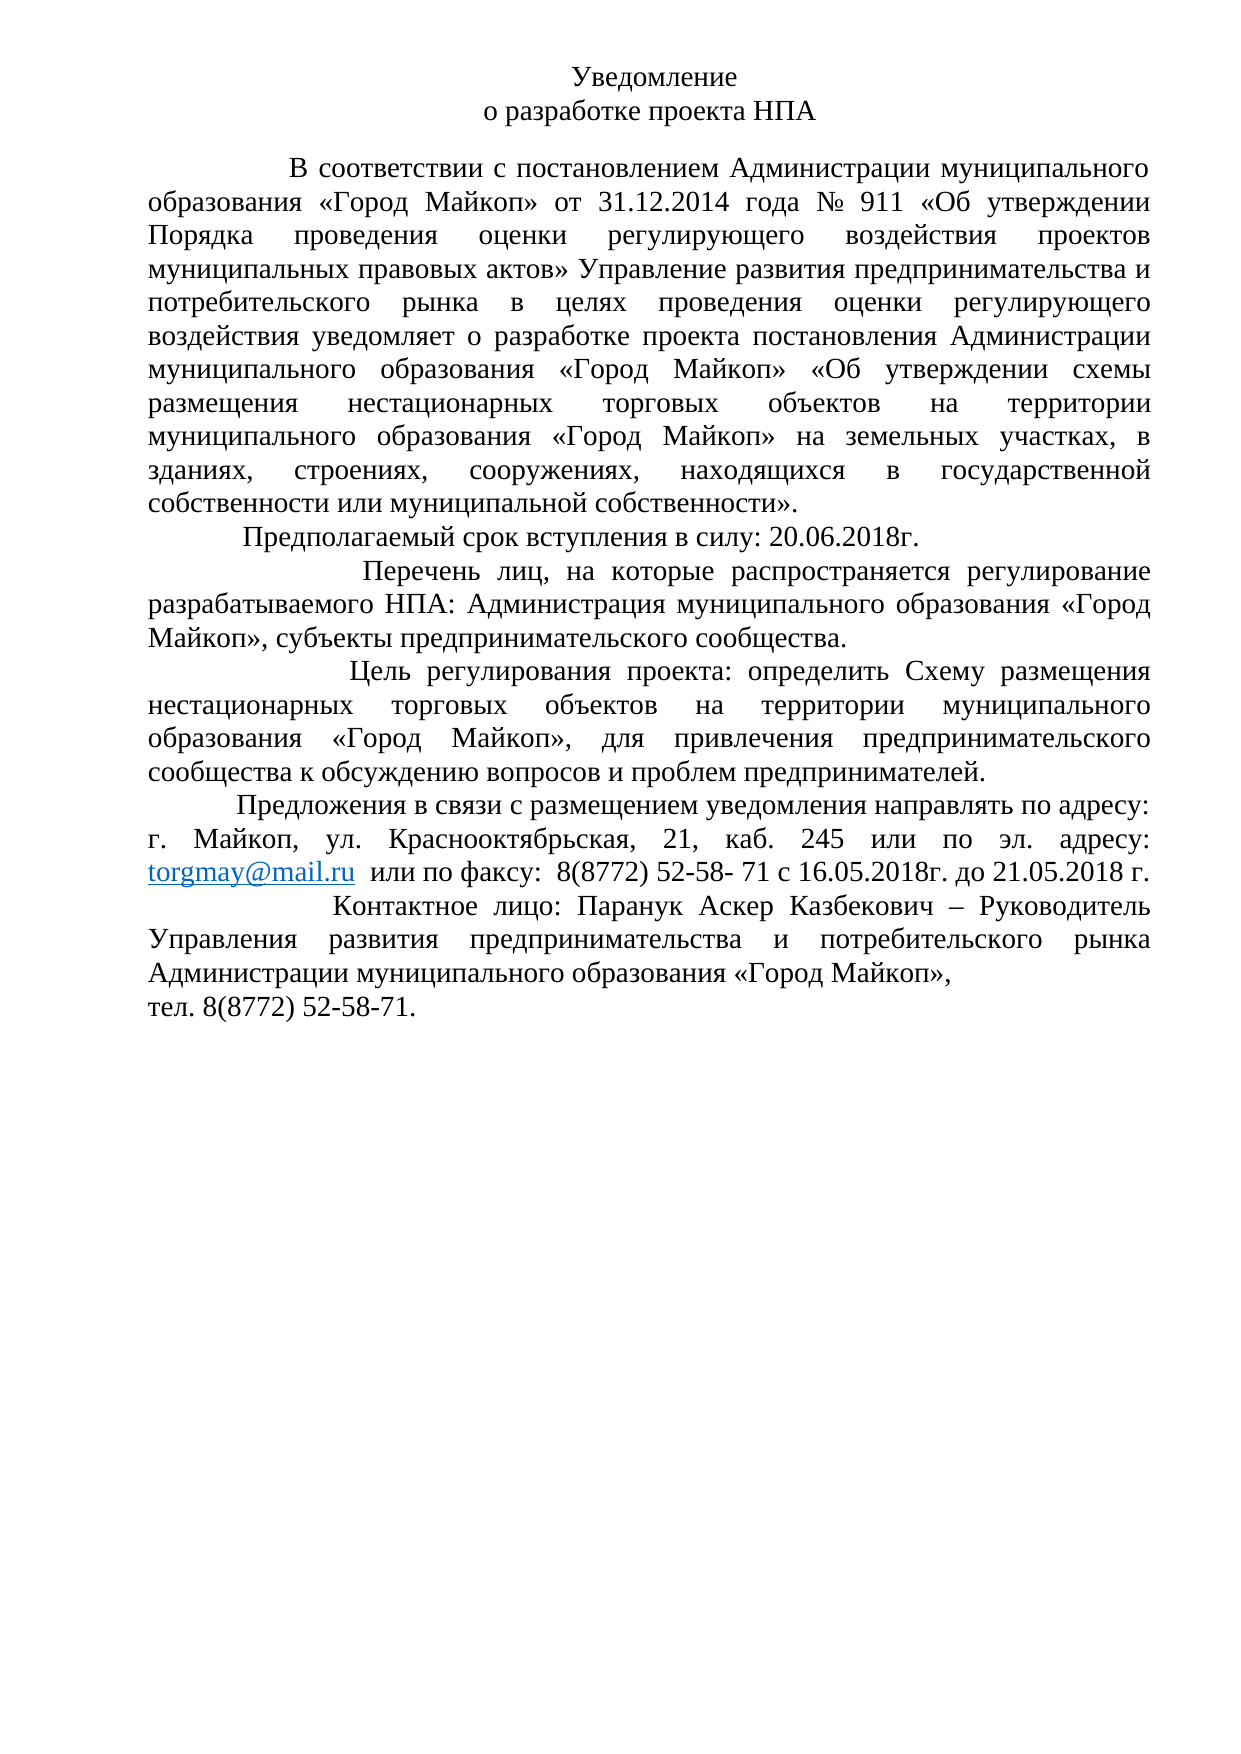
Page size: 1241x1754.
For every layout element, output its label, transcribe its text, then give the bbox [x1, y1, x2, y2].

text Контактное лицо: Паранук Аскер Казбекович – Руководитель Управления развития предпринимательства и потребительского рынка Администрации муниципального образования «Город Майкоп», [148, 888, 1152, 989]
text Предложения в связи с размещением уведомления направлять по адресу: г. Майкоп, ул. Краснооктябрьская, 21, каб. 245 или по эл. адресу: torgmay@mail.ru или по факсу: 8(8772) 52-58- 71 с 16.05.2018г. до 21.05.2018 г. [148, 787, 1152, 888]
text о разработке проекта НПА [148, 93, 1152, 126]
text тел. 8(8772) 52-58-71. [148, 989, 1152, 1022]
text Предполагаемый срок вступления в силу: 20.06.2018г. [148, 519, 1152, 553]
text Перечень лиц, на которые распространяется регулирование разрабатываемого НПА: Администрация муниципального образования «Город Майкоп», субъекты предпринимательского сообщества. [148, 553, 1152, 653]
text Уведомление [148, 59, 1152, 93]
text В соответствии с постановлением Администрации муниципального образования «Город Майкоп» от 31.12.2014 года № 911 «Об утверждении Порядка проведения оценки регулирующего воздействия проектов муниципальных правовых актов» Управление развития предпринимательства и потребительского рынка в целях проведения оценки регулирующего воздействия уведомляет о разработке проекта постановления Администрации муниципального образования «Город Майкоп» «Об утверждении схемы размещения нестационарных торговых объектов на территории муниципального образования «Город Майкоп» на земельных участках, в зданиях, строениях, сооружениях, находящихся в государственной собственности или муниципальной собственности». [148, 150, 1152, 519]
text Цель регулирования проекта: определить Схему размещения нестационарных торговых объектов на территории муниципального образования «Город Майкоп», для привлечения предпринимательского сообщества к обсуждению вопросов и проблем предпринимателей. [148, 653, 1152, 787]
